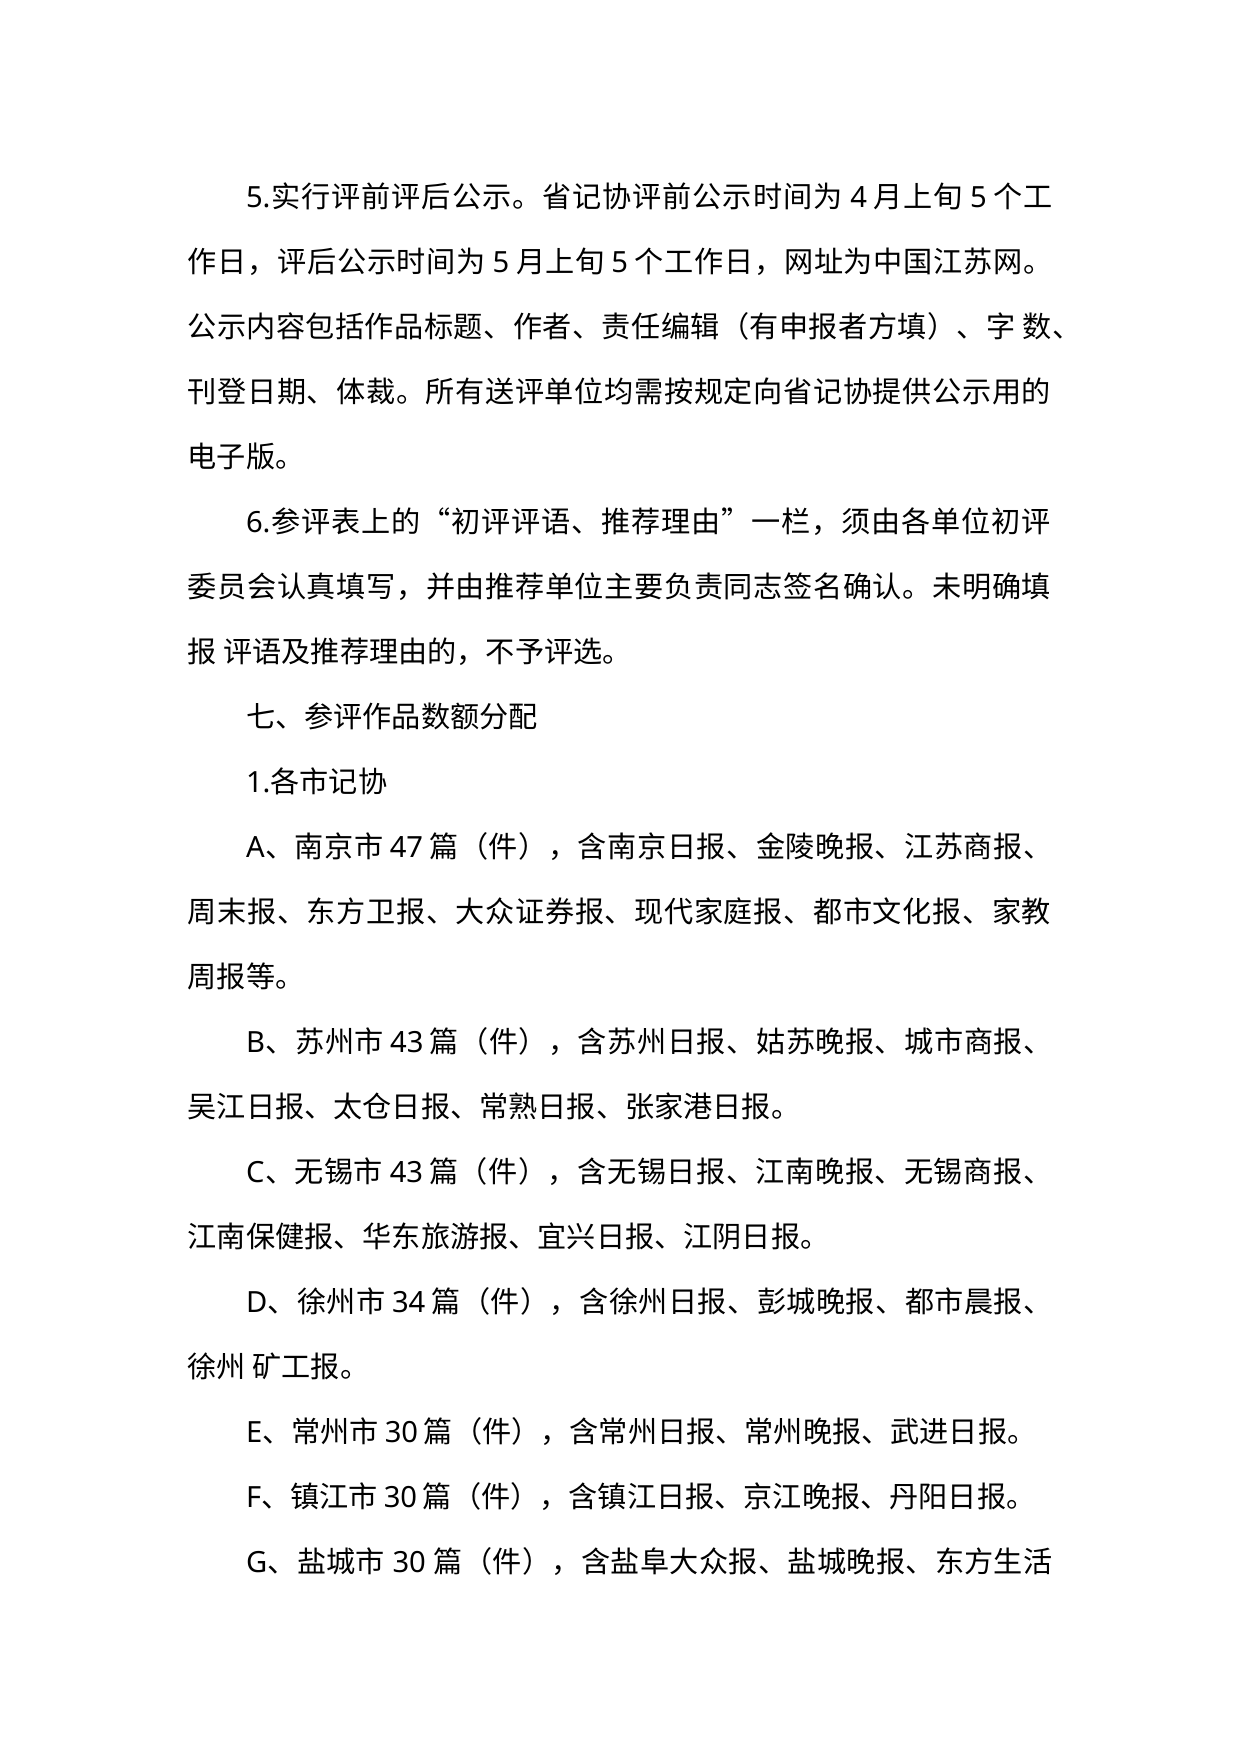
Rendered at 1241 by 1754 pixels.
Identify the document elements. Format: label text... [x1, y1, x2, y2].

text 6.参评表上的“初评评语、推荐理由”一栏，须由各单位初评委员会认真填写，并由推荐单位主要负责同志签名确认。未明确填报 评语及推荐理由的，不予评选。 [187, 487, 1053, 682]
text 七、参评作品数额分配 [187, 682, 1053, 747]
text A、南京市47篇（件），含南京日报、金陵晚报、江苏商报、周末报、东方卫报、大众证券报、现代家庭报、都市文化报、家教周报等。 [187, 812, 1053, 1007]
text C、无锡市43篇（件），含无锡日报、江南晚报、无锡商报、江南保健报、华东旅游报、宜兴日报、江阴日报。 [187, 1137, 1053, 1267]
text 1.各市记协 [187, 747, 1053, 812]
text 5.实行评前评后公示。省记协评前公示时间为4月上旬5个工作日，评后公示时间为5月上旬5个工作日，网址为中国江苏网。公示内容包括作品标题、作者、责任编辑（有申报者方填）、字 数、刊登日期、体裁。所有送评单位均需按规定向省记协提供公示用的电子版。 [187, 162, 1053, 487]
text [187, 1527, 1053, 1592]
text E、常州市30篇（件），含常州日报、常州晚报、武进日报。 [187, 1397, 1053, 1462]
text B、苏州市43篇（件），含苏州日报、姑苏晚报、城市商报、吴江日报、太仓日报、常熟日报、张家港日报。 [187, 1007, 1053, 1137]
text F、镇江市30篇（件），含镇江日报、京江晚报、丹阳日报。 [187, 1462, 1053, 1527]
text D、徐州市34篇（件），含徐州日报、彭城晚报、都市晨报、徐州 矿工报。 [187, 1267, 1053, 1397]
